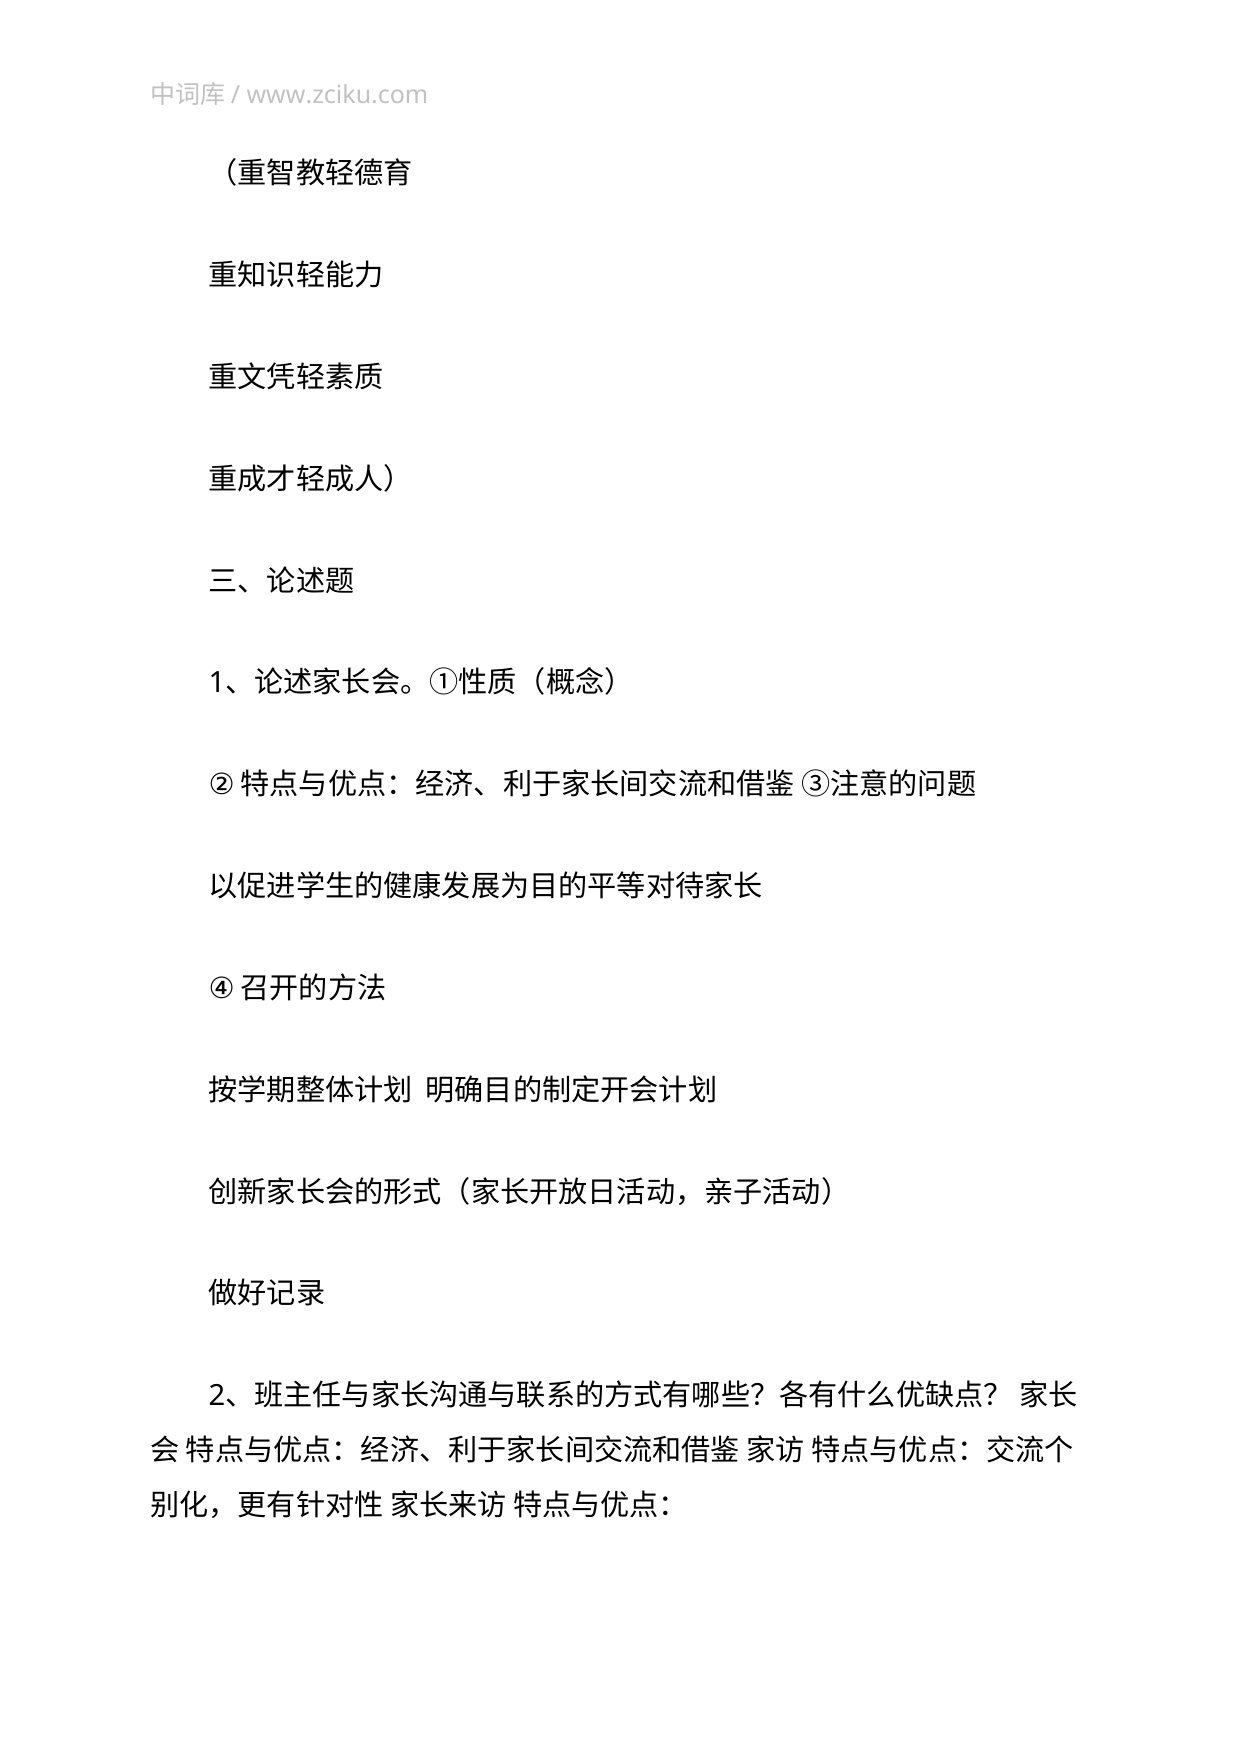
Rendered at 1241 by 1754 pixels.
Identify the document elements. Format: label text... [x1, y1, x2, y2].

text 做好记录 [150, 1270, 1090, 1312]
text 2、班主任与家长沟通与联系的方式有哪些？各有什么优缺点？ 家长会 特点与优点：经济、利于家长间交流和借鉴 家访 特点与优点：交流个别化，更有针对性 家长来访 特点与优点： [150, 1372, 1090, 1524]
text 创新家长会的形式（家长开放日活动，亲子活动） [150, 1168, 1090, 1211]
text 重知识轻能力 [150, 252, 1090, 294]
text 按学期整体计划 明确目的制定开会计划 [150, 1067, 1090, 1109]
text ④召开的方法 [150, 964, 1090, 1007]
text 三、论述题 [150, 557, 1090, 599]
text （重智教轻德育 [150, 150, 1090, 192]
text 以促进学生的健康发展为目的平等对待家长 [150, 863, 1090, 905]
text ②特点与优点：经济、利于家长间交流和借鉴 ③注意的问题 [150, 761, 1090, 803]
text 1、论述家长会。①性质（概念） [150, 659, 1090, 701]
text 重文凭轻素质 [150, 353, 1090, 396]
text 重成才轻成人） [150, 455, 1090, 498]
